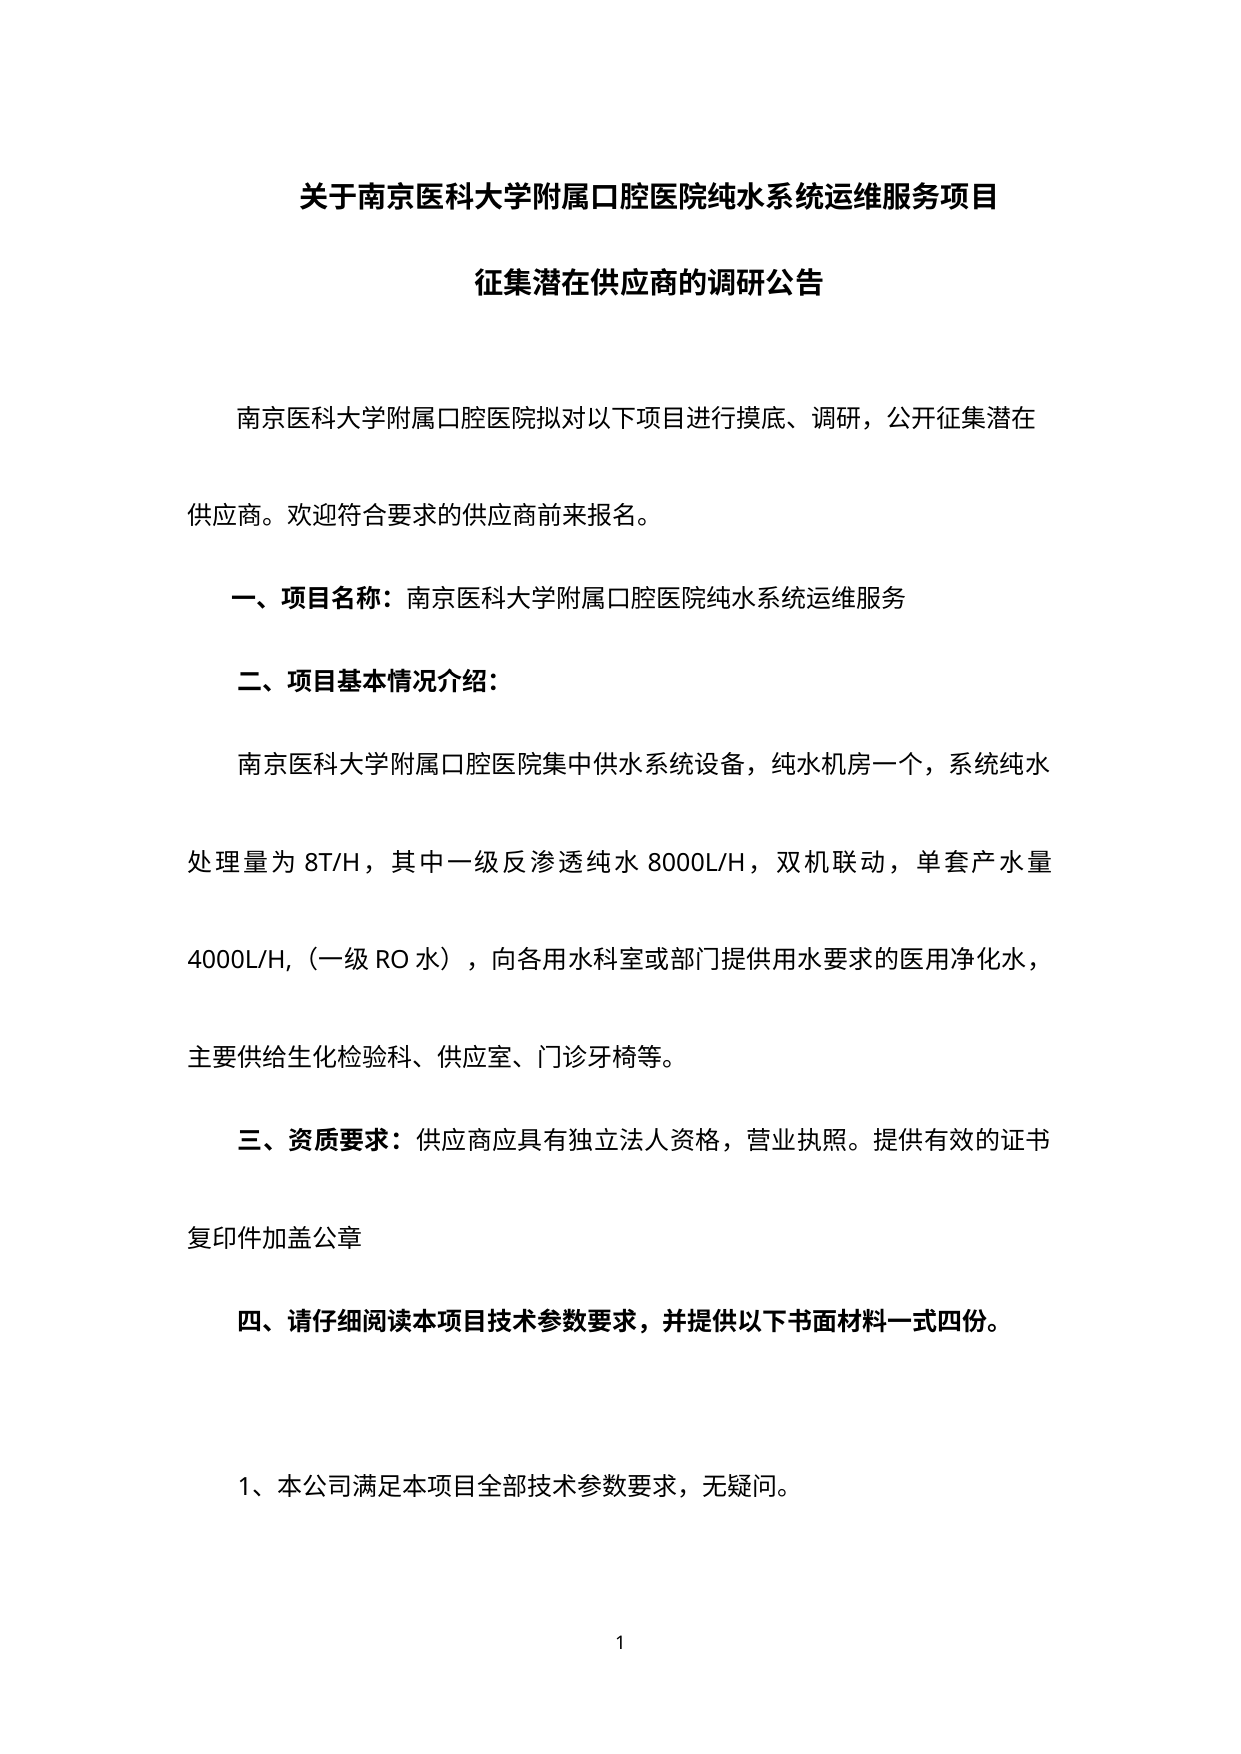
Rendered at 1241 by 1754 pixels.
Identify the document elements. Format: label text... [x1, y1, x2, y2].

text 关于南京医科大学附属口腔医院纯水系统运维服务项目 [187, 162, 1053, 227]
text 征集潜在供应商的调研公告 [187, 248, 1053, 313]
text 一、项目名称：南京医科大学附属口腔医院纯水系统运维服务 [231, 564, 1053, 629]
text 二、项目基本情况介绍： [187, 647, 1053, 712]
text 南京医科大学附属口腔医院集中供水系统设备，纯水机房一个，系统纯水处理量为8T/H，其中一级反渗透纯水8000L/H，双机联动，单套产水量4000L/H,（一级RO水），向各用水科室或部门提供用水要求的医用净化水，主要供给生化检验科、供应室、门诊牙椅等。 [187, 731, 1053, 1088]
list 1、本公司满足本项目全部技术参数要求，无疑问。 [187, 1452, 1053, 1517]
text 南京医科大学附属口腔医院拟对以下项目进行摸底、调研，公开征集潜在供应商。欢迎符合要求的供应商前来报名。 [187, 384, 1053, 546]
text 三、资质要求：供应商应具有独立法人资格，营业执照。提供有效的证书复印件加盖公章 [187, 1106, 1053, 1269]
text 四、请仔细阅读本项目技术参数要求，并提供以下书面材料一式四份。 [187, 1287, 1053, 1352]
